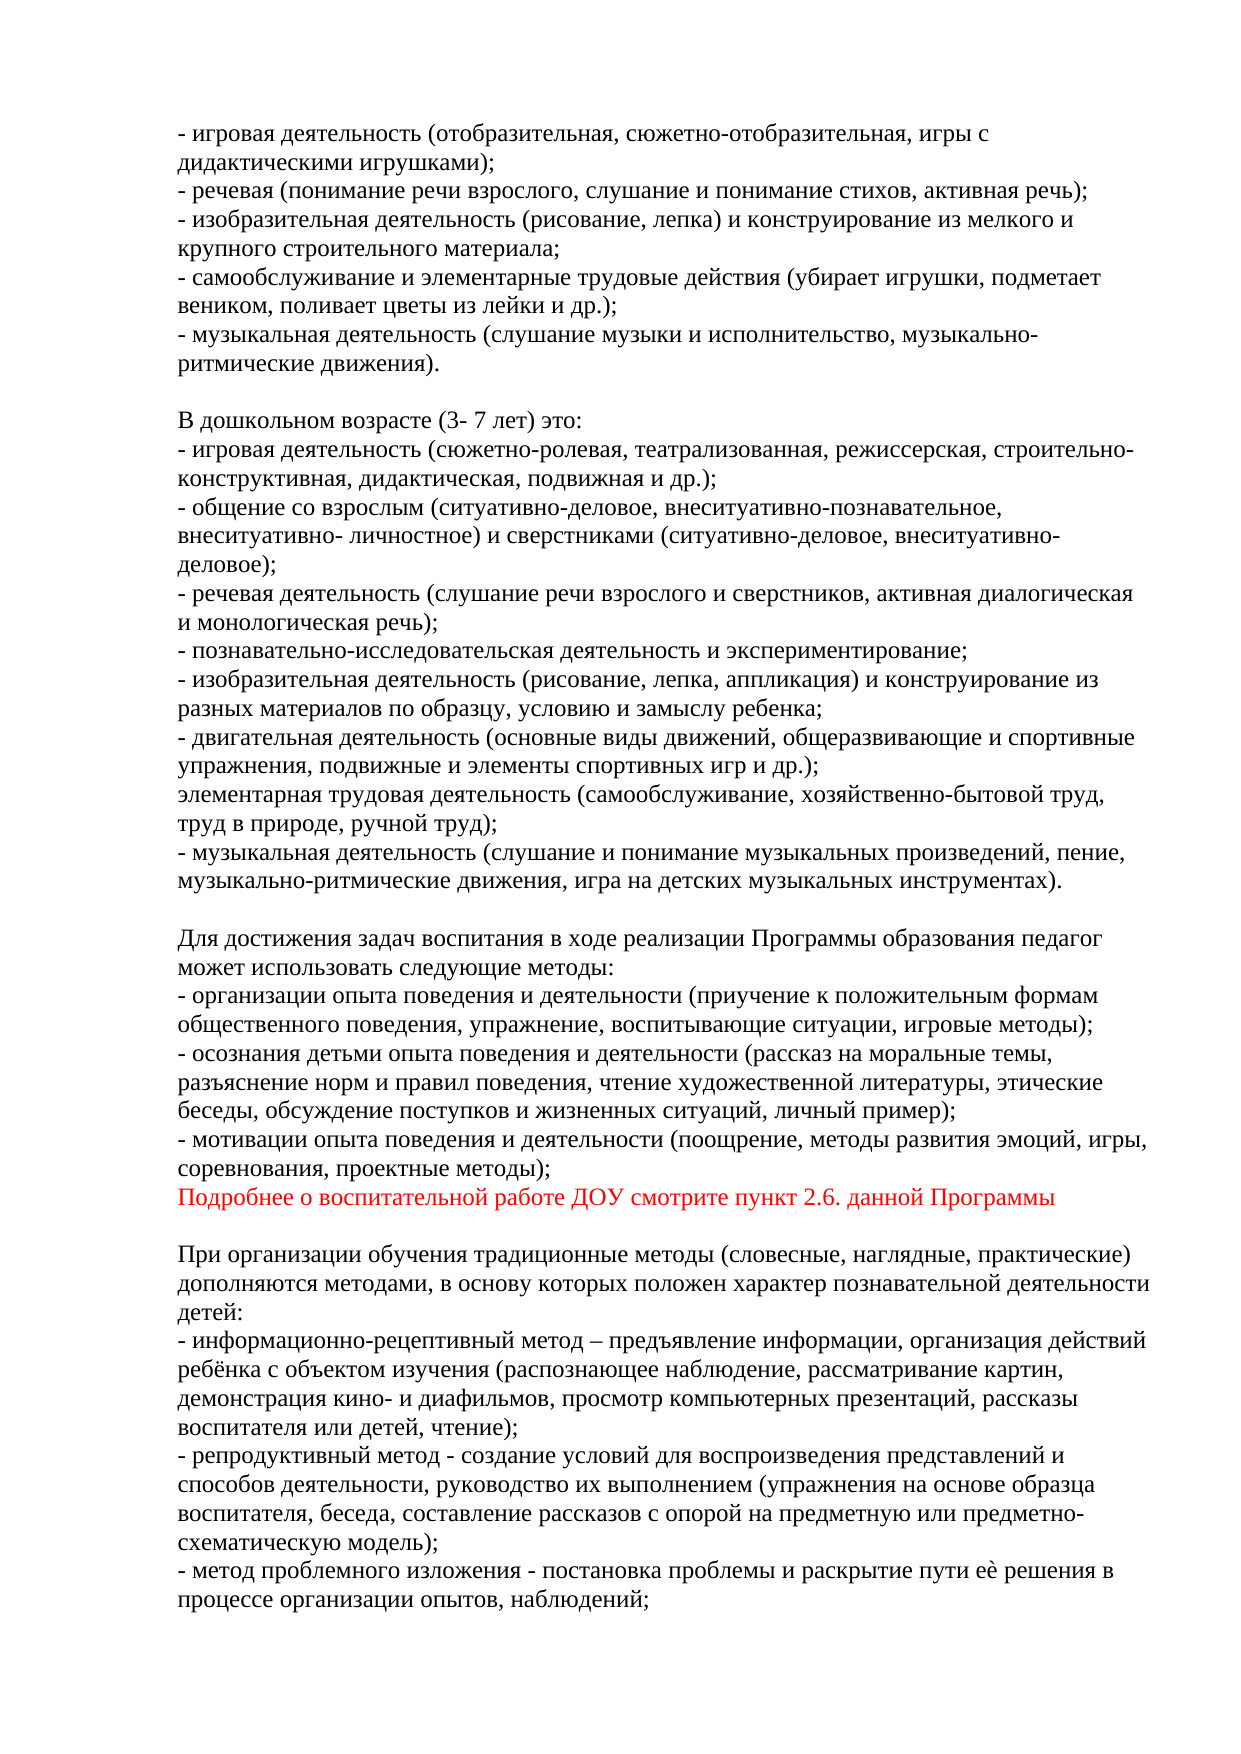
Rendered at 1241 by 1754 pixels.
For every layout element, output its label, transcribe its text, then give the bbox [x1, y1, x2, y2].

text - речевая (понимание речи взрослого, слушание и понимание стихов, активная речь); [177, 176, 1152, 204]
text - познавательно-исследовательская деятельность и экспериментирование; [177, 636, 1152, 664]
text - осознания детьми опыта поведения и деятельности (рассказ на моральные темы, разъяснение норм и правил поведения, чтение художественной литературы, этические беседы, обсуждение поступков и жизненных ситуаций, личный пример); [177, 1038, 1152, 1124]
text элементарная трудовая деятельность (самообслуживание, хозяйственно-бытовой труд, труд в природе, ручной труд); [177, 779, 1152, 837]
text Подробнее о воспитательной работе ДОУ смотрите пункт 2.6. данной Программы [177, 1182, 1152, 1211]
text - общение со взрослым (ситуативно-деловое, внеситуативно-познавательное, внеситуативно- личностное) и сверстниками (ситуативно-деловое, внеситуативно-деловое); [177, 492, 1152, 578]
text При организации обучения традиционные методы (словесные, наглядные, практические) дополняются методами, в основу которых положен характер познавательной деятельности детей: [177, 1239, 1152, 1326]
text - музыкальная деятельность (слушание и понимание музыкальных произведений, пение, музыкально-ритмические движения, игра на детских музыкальных инструментах). [177, 837, 1152, 894]
text - изобразительная деятельность (рисование, лепка, аппликация) и конструирование из разных материалов по образцу, условию и замыслу ребенка; [177, 664, 1152, 722]
text - организации опыта поведения и деятельности (приучение к положительным формам общественного поведения, упражнение, воспитывающие ситуации, игровые методы); [177, 981, 1152, 1038]
text - игровая деятельность (отобразительная, сюжетно-отобразительная, игры с дидактическими игрушками); [177, 118, 1152, 176]
text - игровая деятельность (сюжетно-ролевая, театрализованная, режиссерская, строительно- конструктивная, дидактическая, подвижная и др.); [177, 434, 1152, 492]
text В дошкольном возрасте (3- 7 лет) это: [177, 406, 1152, 434]
text - самообслуживание и элементарные трудовые действия (убирает игрушки, подметает веником, поливает цветы из лейки и др.); [177, 262, 1152, 319]
text - информационно-рецептивный метод – предъявление информации, организация действий ребёнка с объектом изучения (распознающее наблюдение, рассматривание картин, демонстрация кино- и диафильмов, просмотр компьютерных презентаций, рассказы воспитателя или детей, чтение); [177, 1326, 1152, 1441]
text - двигательная деятельность (основные виды движений, общеразвивающие и спортивные упражнения, подвижные и элементы спортивных игр и др.); [177, 722, 1152, 779]
text - репродуктивный метод - создание условий для воспроизведения представлений и способов деятельности, руководство их выполнением (упражнения на основе образца воспитателя, беседа, составление рассказов с опорой на предметную или предметно-схематическую модель); [177, 1441, 1152, 1556]
text - метод проблемного изложения - постановка проблемы и раскрытие пути еѐ решения в процессе организации опытов, наблюдений; [177, 1556, 1152, 1613]
text - музыкальная деятельность (слушание музыки и исполнительство, музыкально-ритмические движения). [177, 319, 1152, 377]
text - мотивации опыта поведения и деятельности (поощрение, методы развития эмоций, игры, соревнования, проектные методы); [177, 1124, 1152, 1182]
text Для достижения задач воспитания в ходе реализации Программы образования педагог может использовать следующие методы: [177, 923, 1152, 981]
text - изобразительная деятельность (рисование, лепка) и конструирование из мелкого и крупного строительного материала; [177, 204, 1152, 262]
text - речевая деятельность (слушание речи взрослого и сверстников, активная диалогическая и монологическая речь); [177, 578, 1152, 636]
